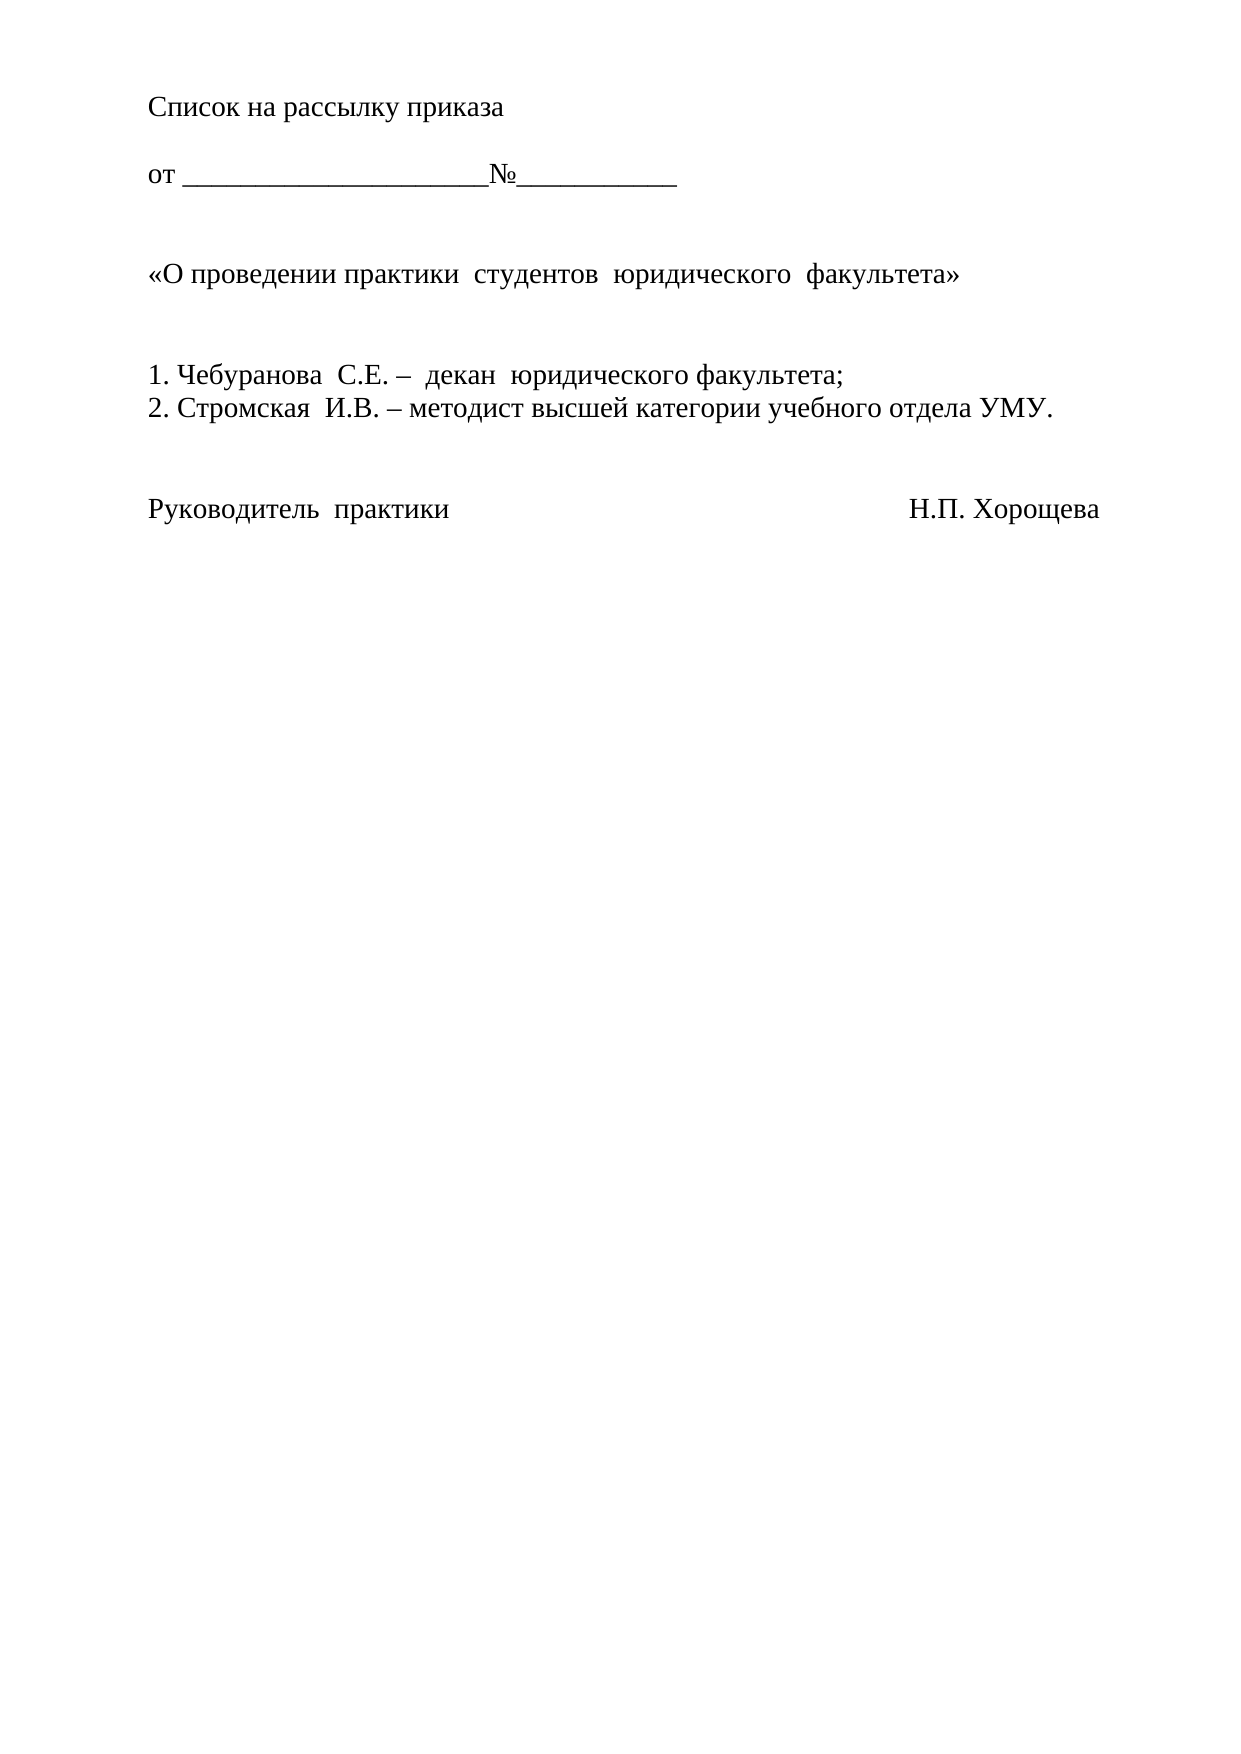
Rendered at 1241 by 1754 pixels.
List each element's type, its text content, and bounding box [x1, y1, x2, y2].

text Список на рассылку приказа [148, 89, 1152, 122]
text 2. Стромская И.В. – методист высшей категории учебного отдела УМУ. [148, 391, 1152, 424]
text «О проведении практики студентов юридического факультета» [148, 256, 1152, 290]
text от _____________________№___________ [148, 156, 1152, 189]
text 1. Чебуранова С.Е. – декан юридического факультета; [148, 357, 1152, 391]
text Руководитель практики Н.П. Хорощева [148, 491, 1152, 525]
